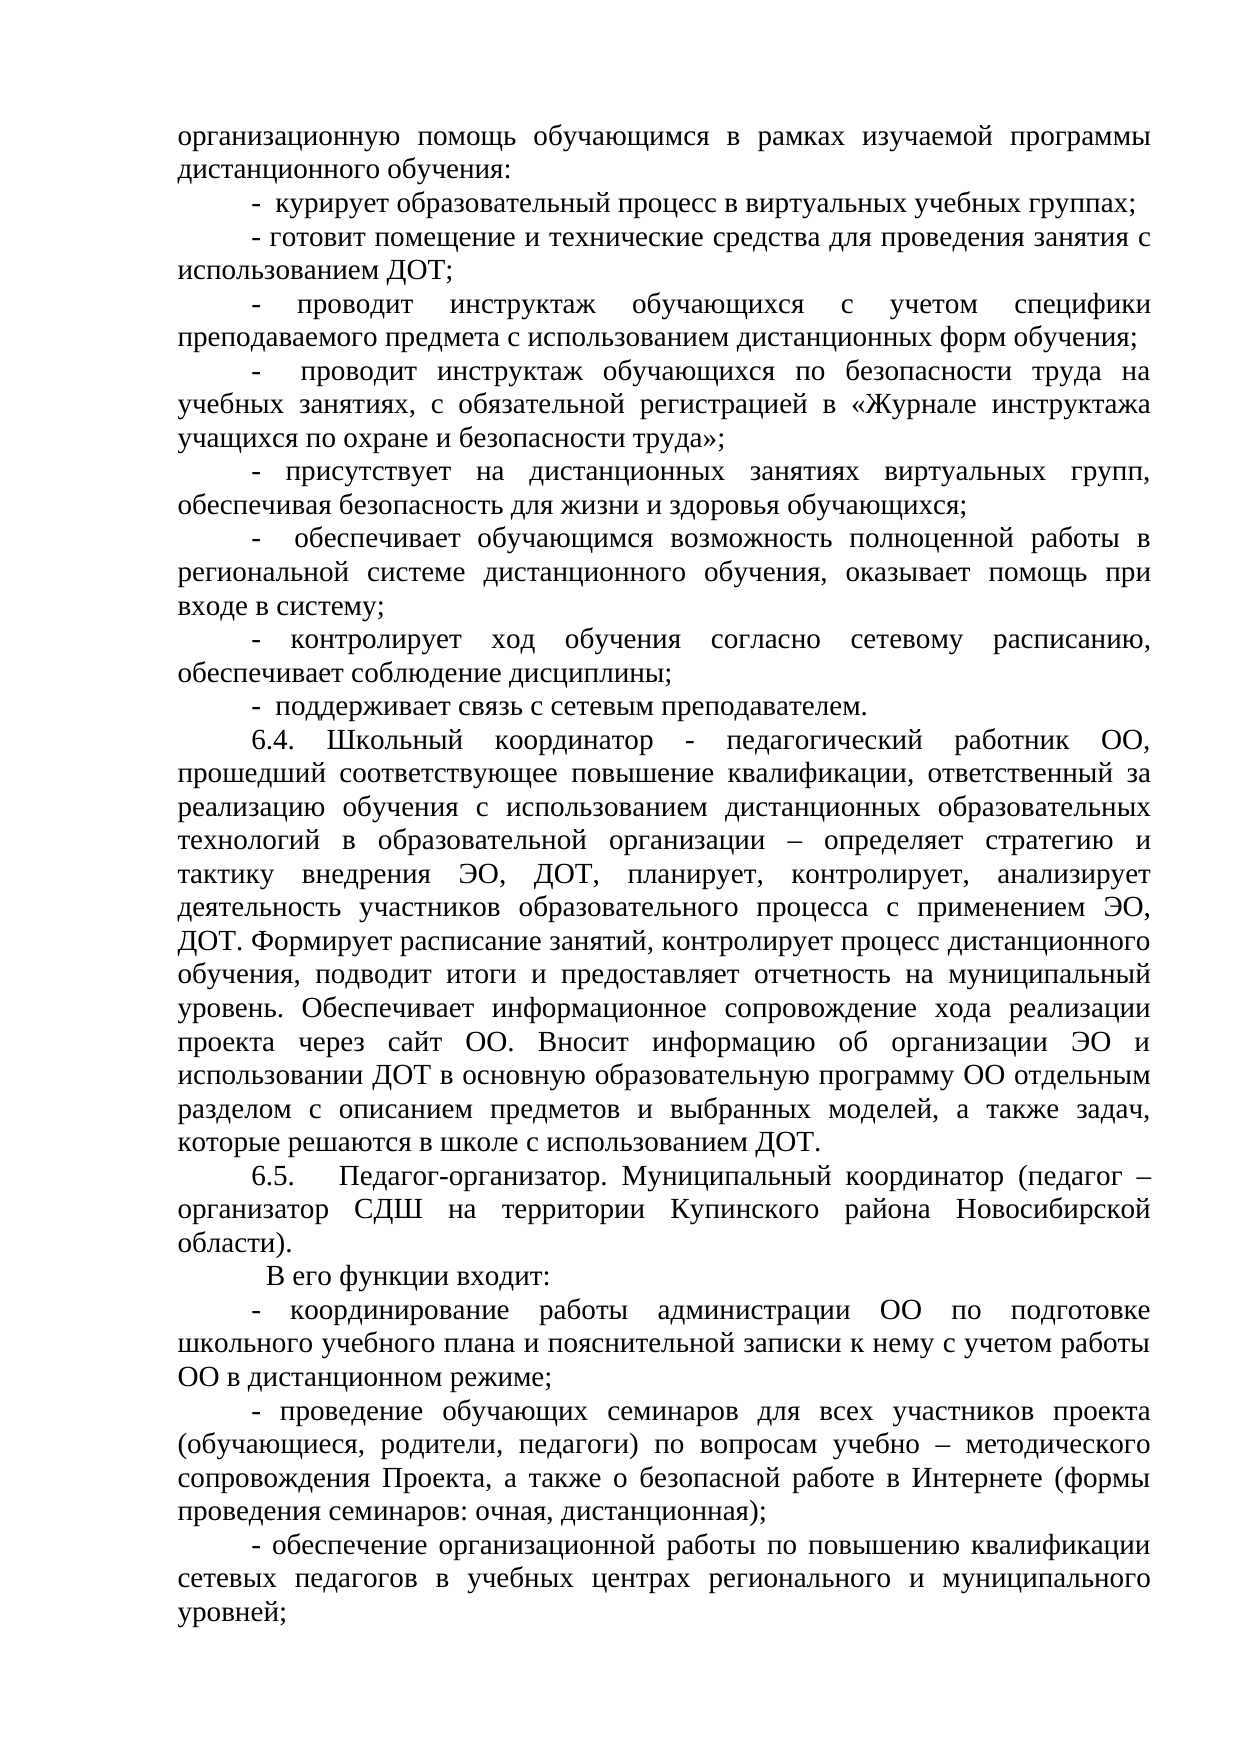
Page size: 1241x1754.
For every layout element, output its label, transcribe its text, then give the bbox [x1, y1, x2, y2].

text - обеспечение организационной работы по повышению квалификации сетевых педагогов в учебных центрах регионального и муниципального уровней; [177, 1527, 1152, 1627]
text В его функции входит: [177, 1258, 1152, 1292]
text - проводит инструктаж обучающихся с учетом специфики преподаваемого предмета с использованием дистанционных форм обучения; [177, 286, 1152, 353]
list Педагог-организатор. Муниципальный координатор (педагог – организатор СДШ на территории Купинского района Новосибирской области). [177, 1158, 1152, 1258]
text - курирует образовательный процесс в виртуальных учебных группах; [177, 185, 1152, 219]
text 6.4. Школьный координатор - педагогический работник ОО, прошедший соответствующее повышение квалификации, ответственный за реализацию обучения с использованием дистанционных образовательных технологий в образовательной организации – определяет стратегию и тактику внедрения ЭО, ДОТ, планирует, контролирует, анализирует деятельность участников образовательного процесса с применением ЭО, ДОТ. Формирует расписание занятий, контролирует процесс дистанционного обучения, подводит итоги и предоставляет отчетность на муниципальный уровень. Обеспечивает информационное сопровождение хода реализации проекта через сайт ОО. Вносит информацию об организации ЭО и использовании ДОТ в основную образовательную программу ОО отдельным разделом с описанием предметов и выбранных моделей, а также задач, которые решаются в школе с использованием ДОТ. [177, 722, 1152, 1158]
text - присутствует на дистанционных занятиях виртуальных групп, обеспечивая безопасность для жизни и здоровья обучающихся; [177, 453, 1152, 521]
text - поддерживает связь с сетевым преподавателем. [177, 688, 1152, 722]
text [177, 118, 1152, 185]
text - проведение обучающих семинаров для всех участников проекта (обучающиеся, родители, педагоги) по вопросам учебно – методического сопровождения Проекта, а также о безопасной работе в Интернете (формы проведения семинаров: очная, дистанционная); [177, 1393, 1152, 1527]
text - проводит инструктаж обучающихся по безопасности труда на учебных занятиях, с обязательной регистрацией в «Журнале инструктажа учащихся по охране и безопасности труда»; [177, 353, 1152, 453]
text - готовит помещение и технические средства для проведения занятия с использованием ДОТ; [177, 219, 1152, 286]
text - контролирует ход обучения согласно сетевому расписанию, обеспечивает соблюдение дисциплины; [177, 621, 1152, 688]
text - обеспечивает обучающимся возможность полноценной работы в региональной системе дистанционного обучения, оказывает помощь при входе в систему; [177, 521, 1152, 621]
text - координирование работы администрации ОО по подготовке школьного учебного плана и пояснительной записки к нему с учетом работы ОО в дистанционном режиме; [177, 1292, 1152, 1393]
